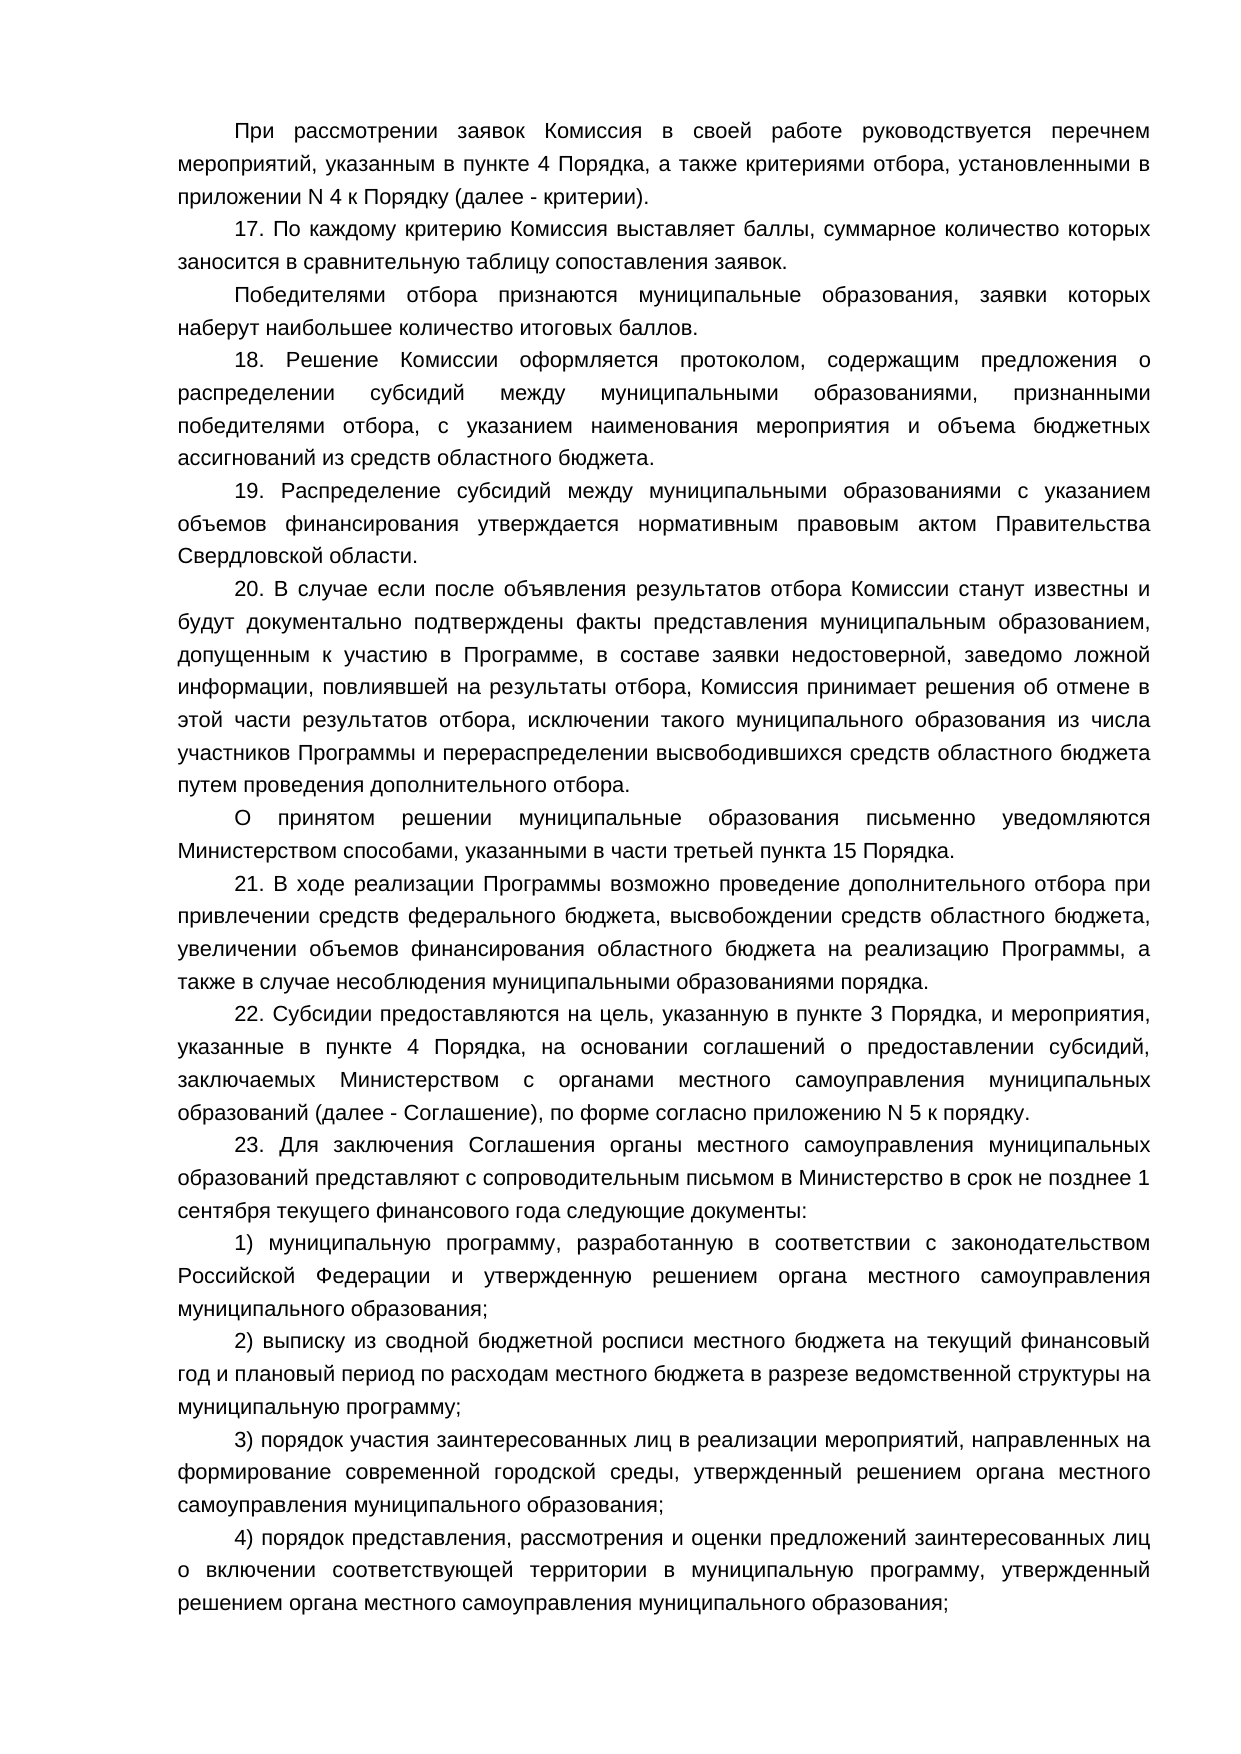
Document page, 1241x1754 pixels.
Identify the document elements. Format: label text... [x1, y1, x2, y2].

text 20. В случае если после объявления результатов отбора Комиссии станут известны и будут документально подтверждены факты представления муниципальным образованием, допущенным к участию в Программе, в составе заявки недостоверной, заведомо ложной информации, повлиявшей на результаты отбора, Комиссия принимает решения об отмене в этой части результатов отбора, исключении такого муниципального образования из числа участников Программы и перераспределении высвободившихся средств областного бюджета путем проведения дополнительного отбора. [177, 576, 1152, 797]
text При рассмотрении заявок Комиссия в своей работе руководствуется перечнем мероприятий, указанным в пункте 4 Порядка, а также критериями отбора, установленными в приложении N 4 к Порядку (далее - критерии). [177, 118, 1152, 209]
text 2) выписку из сводной бюджетной росписи местного бюджета на текущий финансовый год и плановый период по расходам местного бюджета в разрезе ведомственной структуры на муниципальную программу; [177, 1328, 1152, 1419]
text О принятом решении муниципальные образования письменно уведомляются Министерством способами, указанными в части третьей пункта 15 Порядка. [177, 805, 1152, 863]
text 17. По каждому критерию Комиссия выставляет баллы, суммарное количество которых заносится в сравнительную таблицу сопоставления заявок. [177, 216, 1152, 274]
text Победителями отбора признаются муниципальные образования, заявки которых наберут наибольшее количество итоговых баллов. [177, 282, 1152, 339]
text 21. В ходе реализации Программы возможно проведение дополнительного отбора при привлечении средств федерального бюджета, высвобождении средств областного бюджета, увеличении объемов финансирования областного бюджета на реализацию Программы, а также в случае несоблюдения муниципальными образованиями порядка. [177, 870, 1152, 994]
text 23. Для заключения Соглашения органы местного самоуправления муниципальных образований представляют с сопроводительным письмом в Министерство в срок не позднее 1 сентября текущего финансового года следующие документы: [177, 1132, 1152, 1223]
text 22. Субсидии предоставляются на цель, указанную в пункте 3 Порядка, и мероприятия, указанные в пункте 4 Порядка, на основании соглашений о предоставлении субсидий, заключаемых Министерством с органами местного самоуправления муниципальных образований (далее - Соглашение), по форме согласно приложению N 5 к порядку. [177, 1001, 1152, 1124]
text 19. Распределение субсидий между муниципальными образованиями с указанием объемов финансирования утверждается нормативным правовым актом Правительства Свердловской области. [177, 478, 1152, 568]
text 1) муниципальную программу, разработанную в соответствии с законодательством Российской Федерации и утвержденную решением органа местного самоуправления муниципального образования; [177, 1230, 1152, 1321]
text 4) порядок представления, рассмотрения и оценки предложений заинтересованных лиц о включении соответствующей территории в муниципальную программу, утвержденный решением органа местного самоуправления муниципального образования; [177, 1524, 1152, 1615]
text 3) порядок участия заинтересованных лиц в реализации мероприятий, направленных на формирование современной городской среды, утвержденный решением органа местного самоуправления муниципального образования; [177, 1426, 1152, 1517]
text 18. Решение Комиссии оформляется протоколом, содержащим предложения о распределении субсидий между муниципальными образованиями, признанными победителями отбора, с указанием наименования мероприятия и объема бюджетных ассигнований из средств областного бюджета. [177, 347, 1152, 470]
